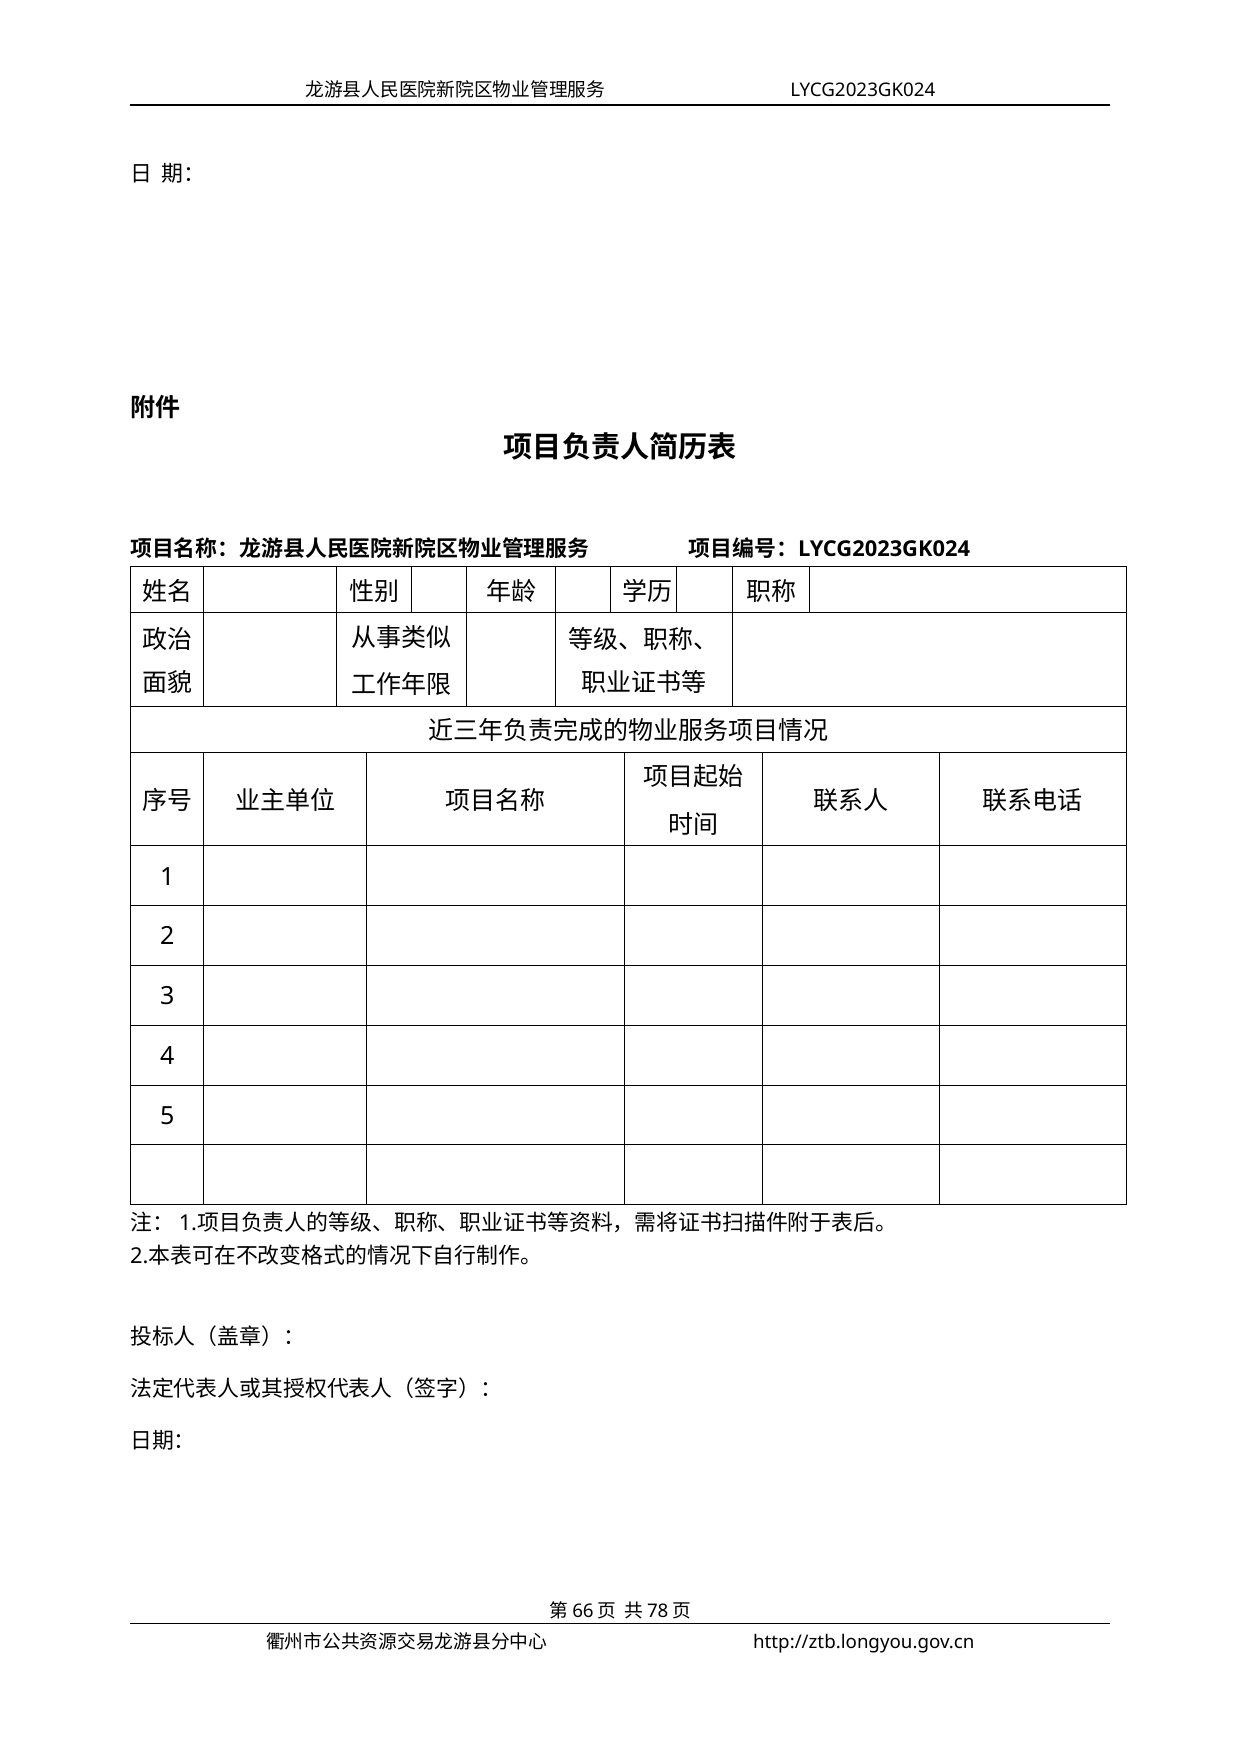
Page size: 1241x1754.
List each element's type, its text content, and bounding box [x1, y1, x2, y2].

table_cell 联系电话 [940, 753, 1126, 845]
table_cell [763, 846, 939, 905]
table_cell [367, 966, 624, 1025]
table_cell [763, 1086, 939, 1144]
table_cell [625, 846, 762, 905]
table_cell [367, 906, 624, 965]
text 日期： [130, 1407, 1110, 1459]
table_cell [204, 1026, 366, 1084]
table_cell 5 [131, 1086, 203, 1144]
table_cell 1 [131, 846, 203, 905]
table_cell [940, 906, 1126, 965]
table_cell [763, 906, 939, 965]
table_cell 业主单位 [204, 753, 366, 845]
table_cell [367, 846, 624, 905]
table_cell [204, 906, 366, 965]
table_cell [625, 1145, 762, 1204]
text 2.本表可在不改变格式的情况下自行制作。 [130, 1238, 1110, 1270]
table_cell 3 [131, 966, 203, 1025]
table_cell [204, 966, 366, 1025]
table_cell [940, 1145, 1126, 1204]
table_cell [204, 1145, 366, 1204]
table_cell [763, 1145, 939, 1204]
table_cell [940, 966, 1126, 1025]
table_cell [467, 613, 555, 706]
table_cell 项目名称 [367, 753, 624, 845]
table_header 性别 [337, 567, 411, 612]
table_header [810, 567, 1126, 612]
table_cell [625, 966, 762, 1025]
table_cell 联系人 [763, 753, 939, 845]
table_cell [204, 613, 336, 706]
text 投标人（盖章）： [130, 1303, 1110, 1355]
table_cell [204, 846, 366, 905]
table_header [412, 567, 466, 612]
table_header 姓名 [131, 567, 203, 612]
table_header 职称 [733, 567, 809, 612]
table_cell 等级、职称、职业证书等 [556, 613, 732, 706]
table_cell [367, 1086, 624, 1144]
table_cell [940, 1026, 1126, 1084]
table_cell 2 [131, 906, 203, 965]
table_cell [940, 846, 1126, 905]
table_cell [733, 613, 1126, 706]
text 项目负责人简历表 [130, 424, 1110, 466]
table_header [204, 567, 336, 612]
table_cell 序号 [131, 753, 203, 845]
table_cell [367, 1145, 624, 1204]
table_cell [625, 1026, 762, 1084]
table_cell 政治面貌 [131, 613, 203, 706]
table_cell [131, 1145, 203, 1204]
table_header [556, 567, 610, 612]
table_header 年龄 [467, 567, 555, 612]
text 附件 [130, 383, 1110, 424]
table_header 学历 [611, 567, 676, 612]
table_cell [763, 1026, 939, 1084]
text 日 期： [130, 155, 1110, 188]
table_cell [204, 1086, 366, 1144]
text 项目名称：龙游县人民医院新院区物业管理服务 项目编号：LYCG2023GK024 [130, 516, 1110, 566]
table_cell [940, 1086, 1126, 1144]
table_cell [763, 966, 939, 1025]
text 注： 1.项目负责人的等级、职称、职业证书等资料，需将证书扫描件附于表后。 [130, 1205, 1110, 1238]
table_cell [367, 1026, 624, 1084]
table_cell 近三年负责完成的物业服务项目情况 [131, 707, 1126, 752]
text 法定代表人或其授权代表人（签字）： [130, 1355, 1110, 1407]
table_cell [625, 906, 762, 965]
table_header [677, 567, 732, 612]
table_cell 从事类似 工作年限 [337, 613, 466, 706]
table_cell [625, 1086, 762, 1144]
table_cell 项目起始 时间 [625, 753, 762, 845]
table_cell 4 [131, 1026, 203, 1084]
